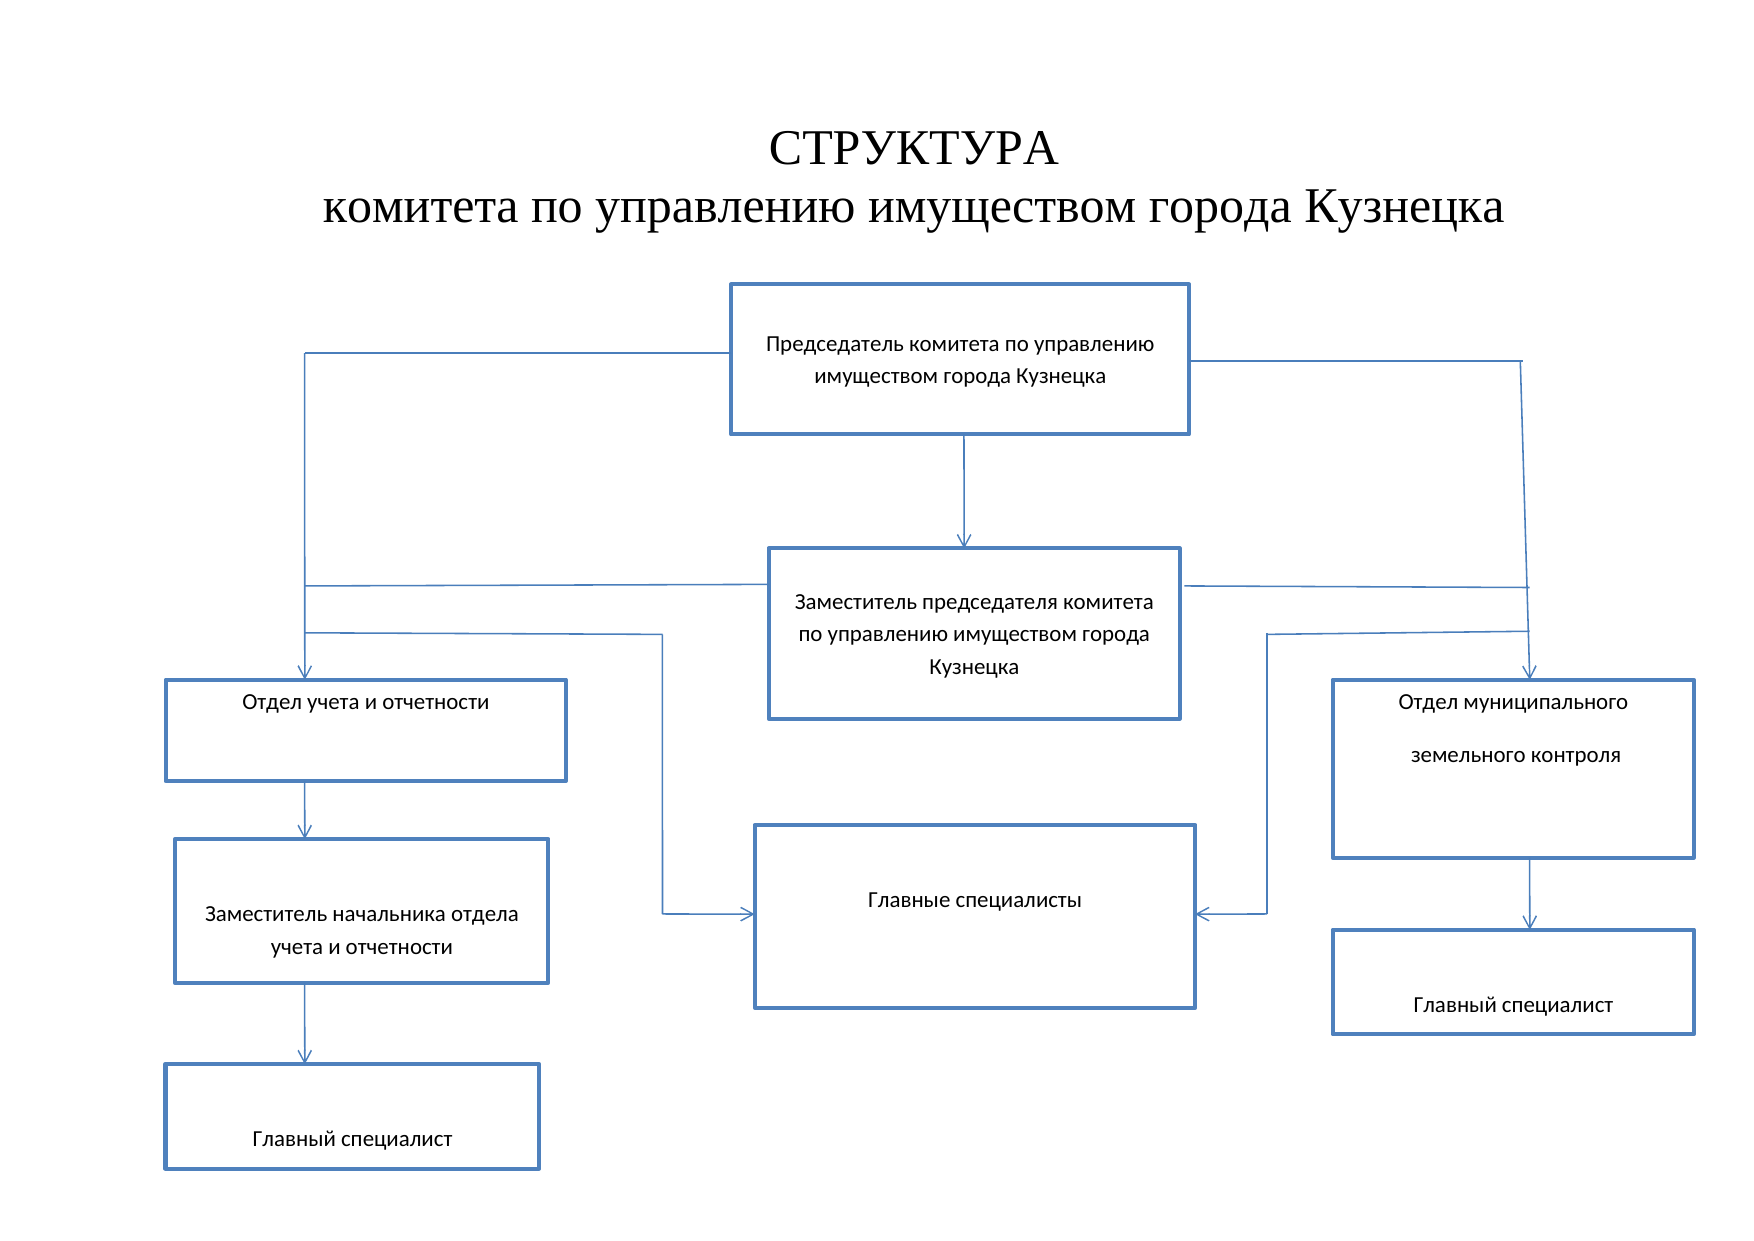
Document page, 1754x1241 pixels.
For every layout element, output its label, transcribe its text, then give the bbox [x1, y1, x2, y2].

text комитета по управлению имуществом города Кузнецка [118, 176, 1636, 233]
text СТРУКТУРА [118, 118, 1636, 176]
